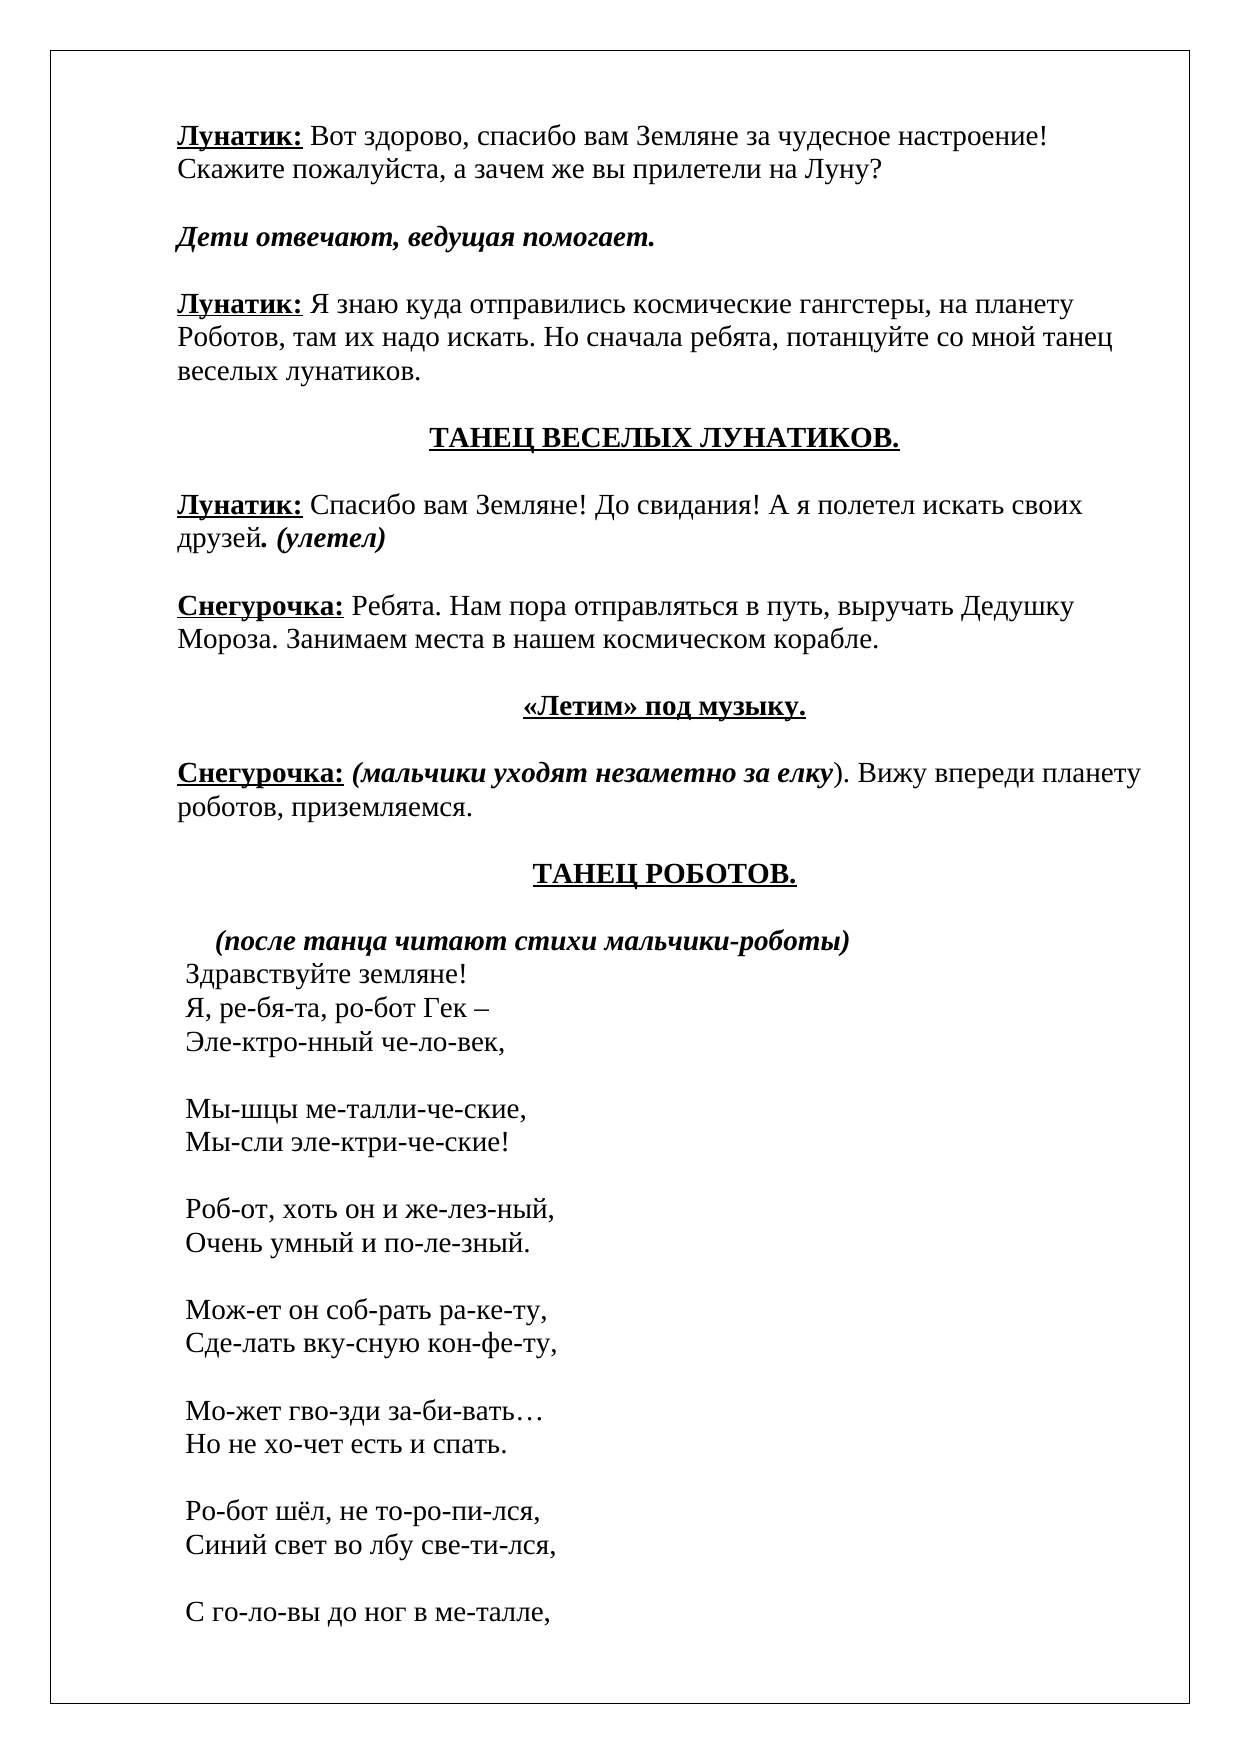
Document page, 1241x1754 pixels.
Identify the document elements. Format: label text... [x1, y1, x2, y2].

text Эле-ктро-нный че-ло-век, [148, 1024, 1152, 1057]
text Дети отвечают, ведущая помогает. [177, 219, 1152, 252]
text ТАНЕЦ РОБОТОВ. [177, 856, 1152, 889]
text (после танца читают стихи мальчики-роботы) [177, 923, 1152, 957]
text Лунатик: Вот здорово, спасибо вам Земляне за чудесное настроение! Скажите пожалуйста, а зачем же вы прилетели на Луну? [177, 118, 1152, 185]
text Я, ре-бя-та, ро-бот Гек – [148, 990, 1152, 1024]
text Снегурочка: (мальчики уходят незаметно за елку). Вижу впереди планету роботов, приземляемся. [177, 755, 1152, 822]
text Лунатик: Спасибо вам Земляне! До свидания! А я полетел искать своих друзей. (улетел) [177, 487, 1152, 554]
text С го-ло-вы до ног в ме-талле, [148, 1594, 1152, 1627]
text Но не хо-чет есть и спать. [148, 1426, 1152, 1460]
text Ро-бот шёл, не то-ро-пи-лся, [148, 1493, 1152, 1527]
text «Летим» под музыку. [177, 688, 1152, 722]
text Синий свет во лбу све-ти-лся, [148, 1527, 1152, 1560]
text Мы-сли эле-ктри-че-ские! [148, 1124, 1152, 1158]
text ТАНЕЦ ВЕСЕЛЫХ ЛУНАТИКОВ. [177, 420, 1152, 453]
text Сде-лать вку-сную кон-фе-ту, [148, 1326, 1152, 1359]
text Лунатик: Я знаю куда отправились космические гангстеры, на планету Роботов, там их надо искать. Но сначала ребята, потанцуйте со мной танец веселых лунатиков. [177, 286, 1152, 386]
text Снегурочка: Ребята. Нам пора отправляться в путь, выручать Дедушку Мороза. Занимаем места в нашем космическом корабле. [177, 588, 1152, 655]
text Мо-жет гво-зди за-би-вать… [148, 1393, 1152, 1426]
text Роб-от, хоть он и же-лез-ный, [148, 1191, 1152, 1225]
text Очень умный и по-ле-зный. [148, 1225, 1152, 1258]
text Здравствуйте земляне! [148, 957, 1152, 990]
text Мож-ет он соб-рать ра-ке-ту, [148, 1292, 1152, 1326]
text Мы-шцы ме-талли-че-ские, [148, 1091, 1152, 1124]
